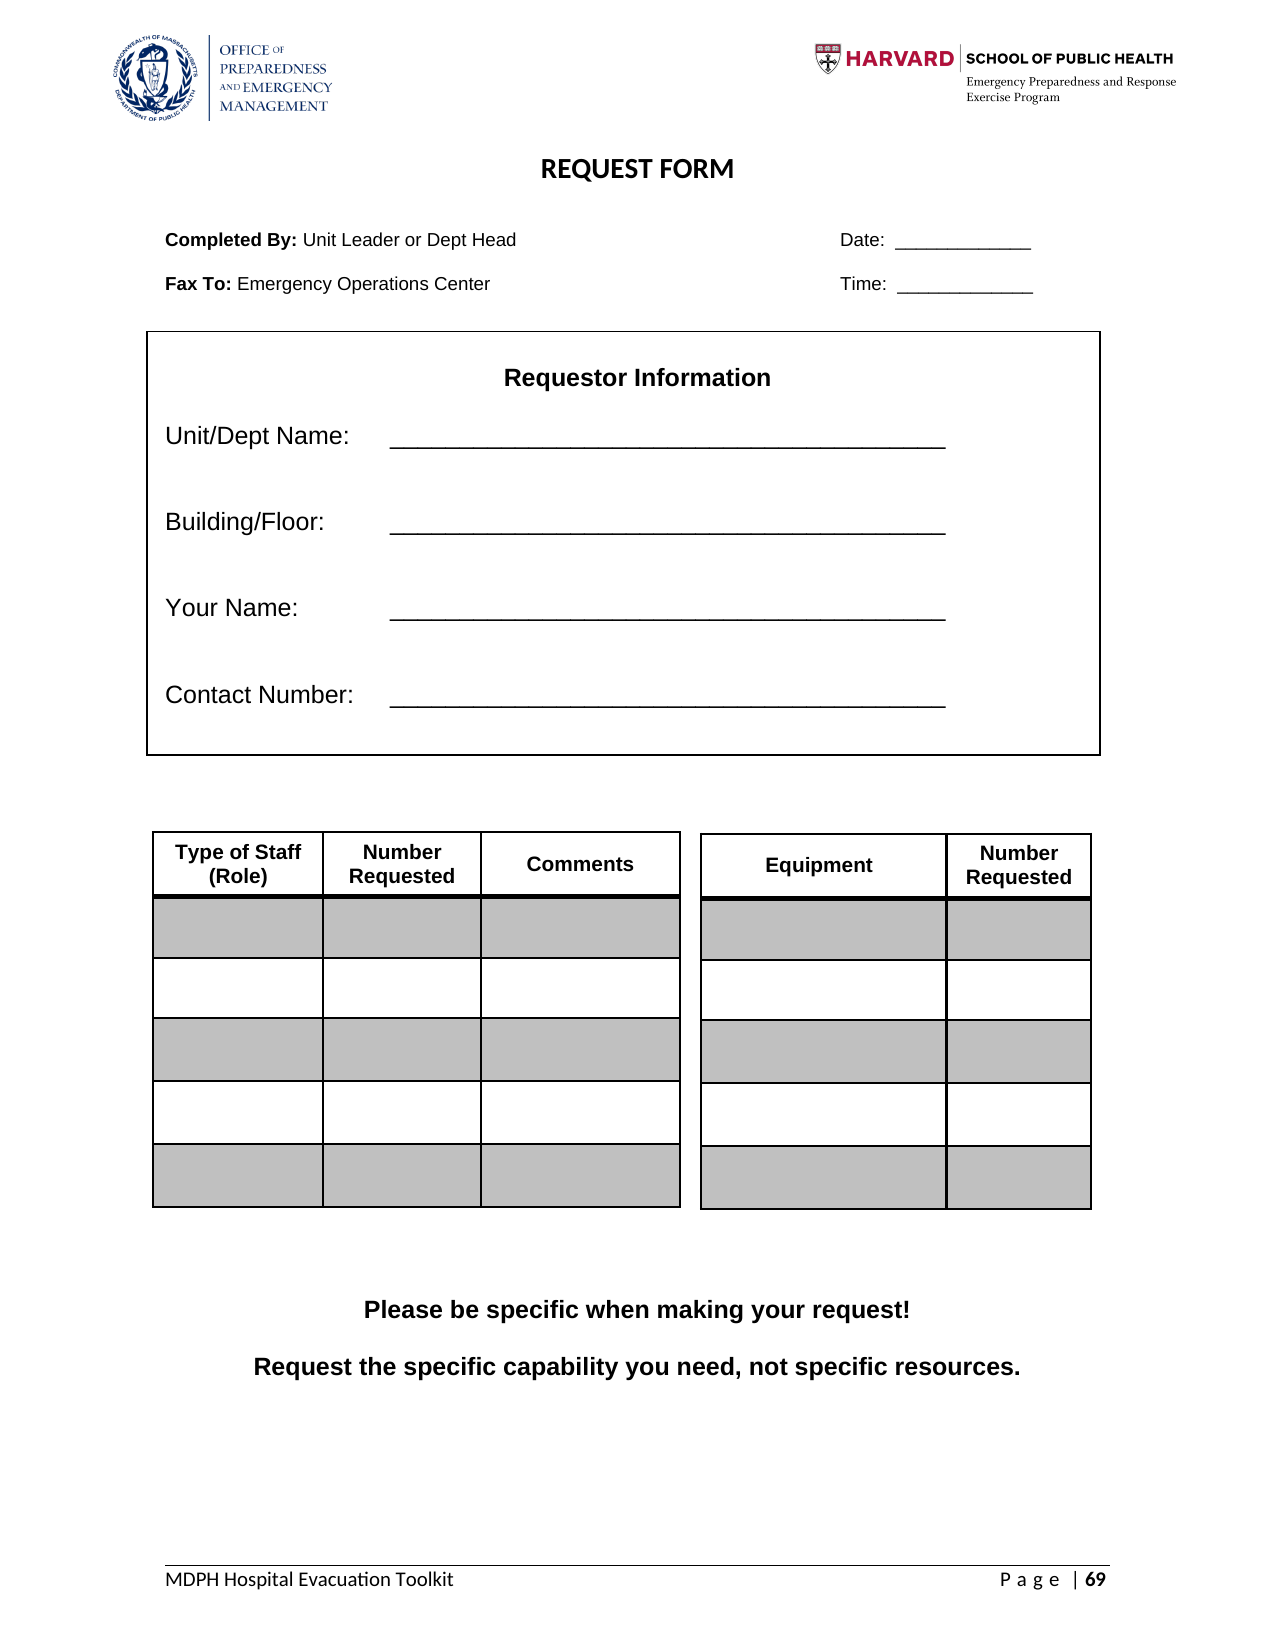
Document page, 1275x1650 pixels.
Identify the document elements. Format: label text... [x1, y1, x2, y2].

table_cell [482, 959, 679, 1017]
text Completed By: Unit Leader or Dept Head Date: _____________ [165, 229, 1110, 251]
table_cell [324, 899, 480, 957]
table_cell [482, 1019, 679, 1080]
table_cell [702, 901, 945, 959]
table_header Comments [482, 833, 679, 894]
table_cell [702, 1147, 945, 1208]
table_cell [324, 1082, 480, 1143]
table_cell [154, 1145, 322, 1206]
table_cell [948, 1147, 1090, 1208]
table_cell [154, 1019, 322, 1080]
text Requestor Information [165, 363, 1099, 392]
text Request the specific capability you need, not specific resources. [165, 1352, 1110, 1381]
table_header Number Requested [324, 833, 480, 894]
table_cell [948, 901, 1090, 959]
table_cell [702, 1021, 945, 1082]
table_cell [154, 959, 322, 1017]
picture [113, 35, 333, 121]
table_cell [324, 1019, 480, 1080]
table_header Type of Staff (Role) [154, 833, 322, 894]
table_cell [482, 899, 679, 957]
table_cell [482, 1145, 679, 1206]
table_cell [702, 961, 945, 1019]
table_cell [324, 959, 480, 1017]
table_cell [948, 1084, 1090, 1145]
text Fax To: Emergency Operations Center Time: _____________ [165, 272, 1110, 294]
table_cell [154, 899, 322, 957]
text Unit/Dept Name: ________________________________________ [165, 421, 1099, 450]
table_header Number Requested [948, 835, 1090, 896]
text Building/Floor: ________________________________________ [165, 507, 1099, 536]
text Please be specific when making your request! [165, 1295, 1110, 1324]
table_cell [948, 1021, 1090, 1082]
table_header Equipment [702, 835, 945, 896]
picture [754, 12, 1233, 133]
table_cell [702, 1084, 945, 1145]
text Your Name: ________________________________________ [165, 593, 1099, 622]
text Contact Number: ________________________________________ [165, 680, 1099, 708]
table_cell [154, 1082, 322, 1143]
subtitle REQUEST FORM [165, 151, 1110, 186]
table_cell [324, 1145, 480, 1206]
table_cell [948, 961, 1090, 1019]
table_cell [482, 1082, 679, 1143]
